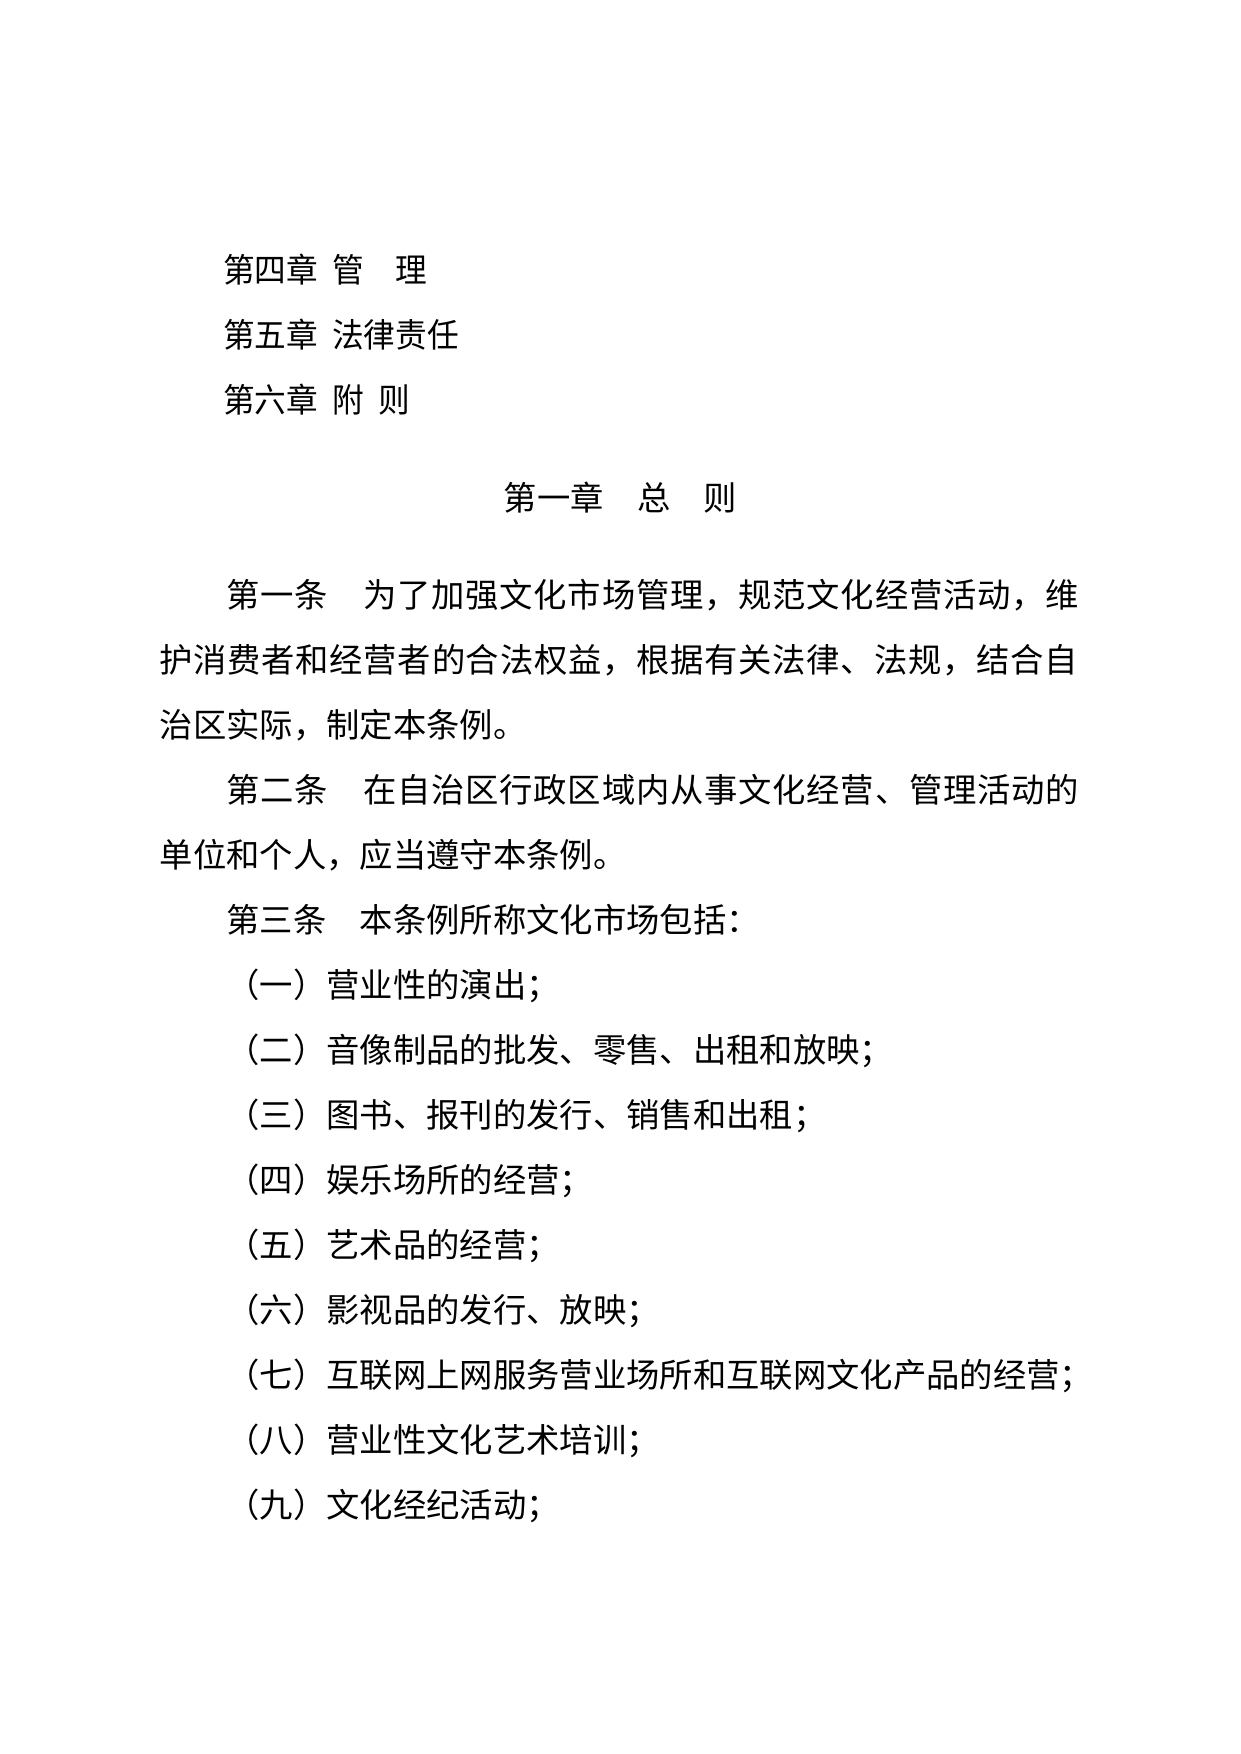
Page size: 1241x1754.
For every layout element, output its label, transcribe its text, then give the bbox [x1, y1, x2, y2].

text 第五章 法律责任 [159, 301, 1081, 366]
text （九）文化经纪活动； [159, 1471, 1081, 1536]
text （五）艺术品的经营； [159, 1211, 1081, 1276]
text （八）营业性文化艺术培训； [159, 1406, 1081, 1471]
text 第一章 总 则 [159, 463, 1081, 528]
text （七）互联网上网服务营业场所和互联网文化产品的经营； [159, 1341, 1081, 1406]
text 第一条 为了加强文化市场管理，规范文化经营活动，维护消费者和经营者的合法权益，根据有关法律、法规，结合自治区实际，制定本条例。 [159, 561, 1081, 756]
text 第三条 本条例所称文化市场包括： [159, 886, 1081, 951]
text 第二条 在自治区行政区域内从事文化经营、管理活动的单位和个人，应当遵守本条例。 [159, 756, 1081, 886]
text （六）影视品的发行、放映； [159, 1276, 1081, 1341]
text （二）音像制品的批发、零售、出租和放映； [159, 1016, 1081, 1081]
text （四）娱乐场所的经营； [159, 1146, 1081, 1211]
text 第六章 附 则 [159, 366, 1081, 431]
text （一）营业性的演出； [159, 951, 1081, 1016]
text （三）图书、报刊的发行、销售和出租； [159, 1081, 1081, 1146]
text 第四章 管 理 [159, 236, 1081, 301]
